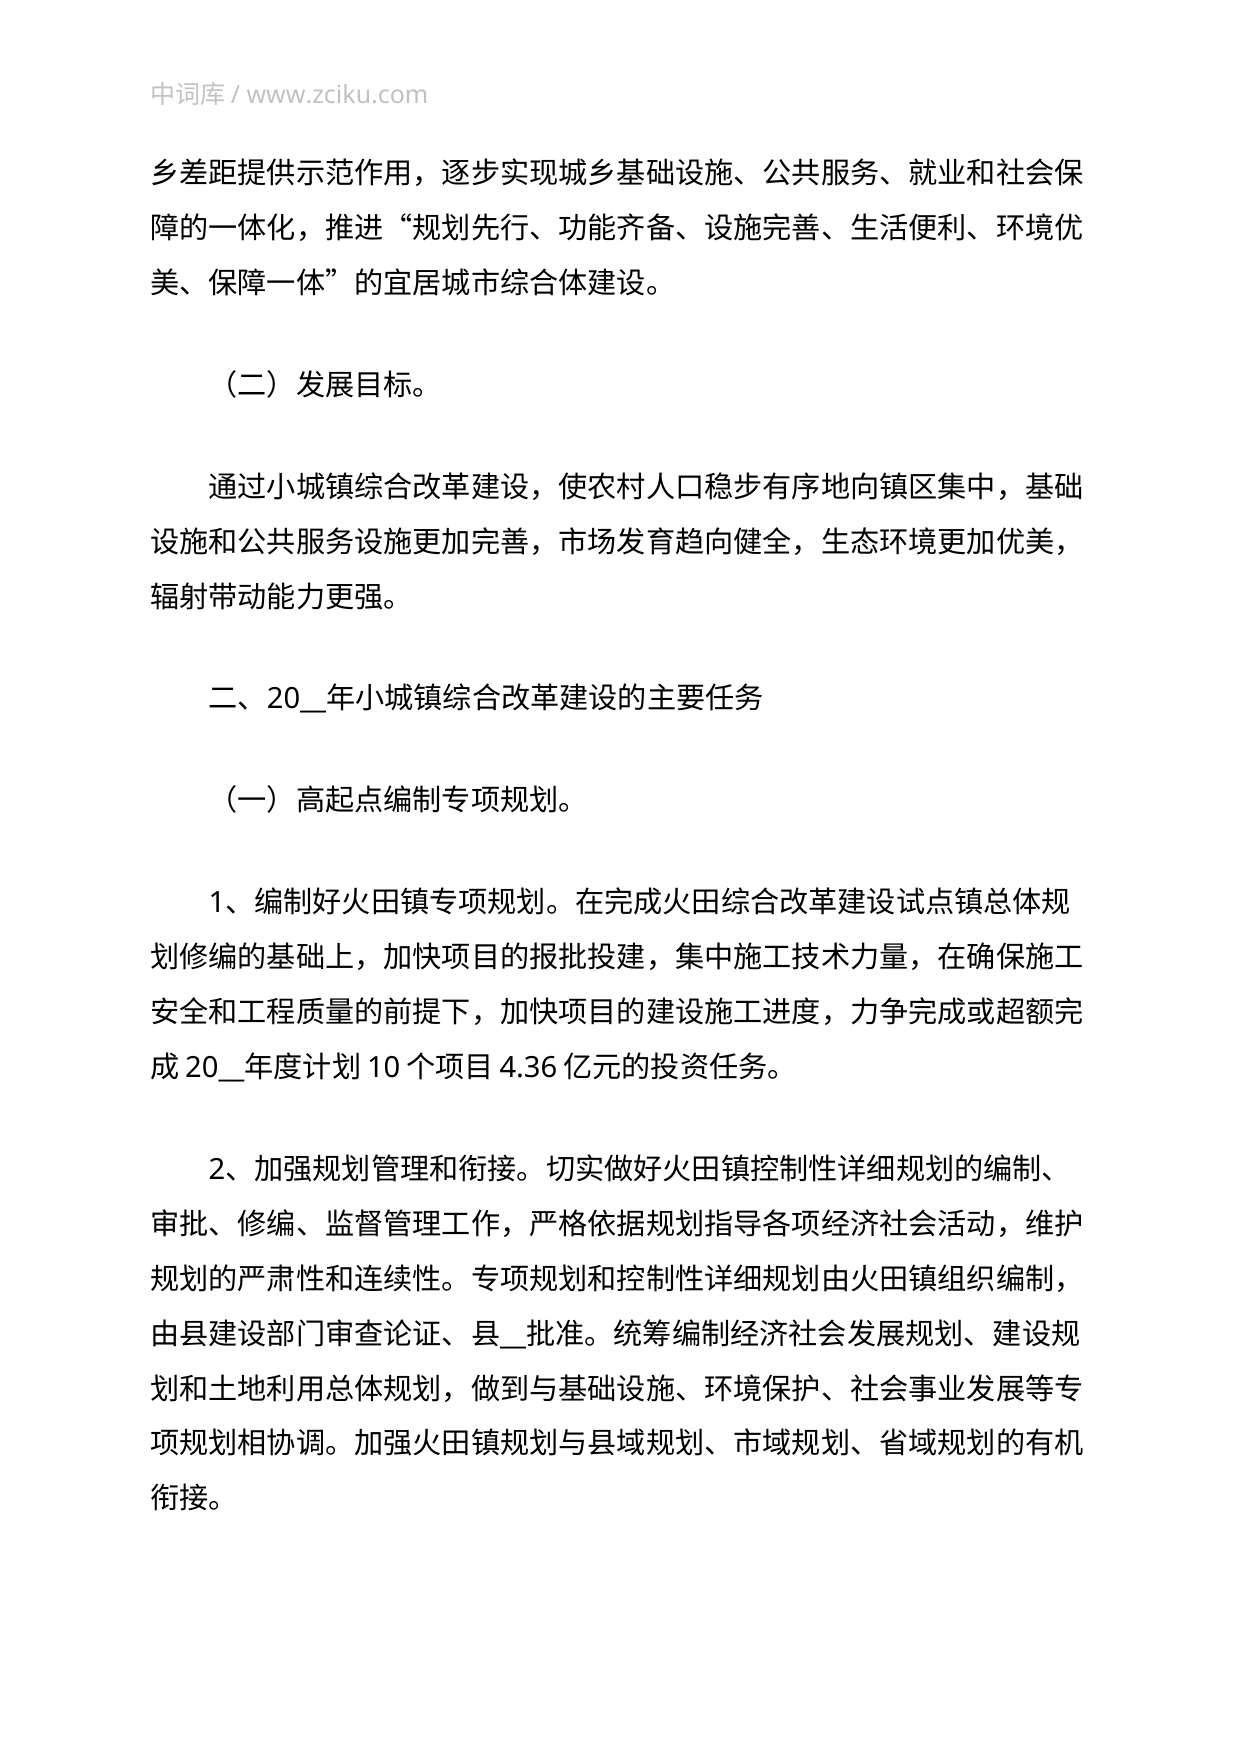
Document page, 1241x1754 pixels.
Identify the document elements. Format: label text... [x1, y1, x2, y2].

text （二）发展目标。 [150, 362, 1090, 404]
text （一）高起点编制专项规划。 [150, 777, 1090, 819]
text 1、编制好火田镇专项规划。在完成火田综合改革建设试点镇总体规划修编的基础上，加快项目的报批投建，集中施工技术力量，在确保施工安全和工程质量的前提下，加快项目的建设施工进度，力争完成或超额完成20__年度计划10个项目4.36亿元的投资任务。 [150, 879, 1090, 1086]
text 通过小城镇综合改革建设，使农村人口稳步有序地向镇区集中，基础设施和公共服务设施更加完善，市场发育趋向健全，生态环境更加优美，辐射带动能力更强。 [150, 463, 1090, 615]
text 二、20__年小城镇综合改革建设的主要任务 [150, 675, 1090, 717]
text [150, 150, 1090, 302]
text 2、加强规划管理和衔接。切实做好火田镇控制性详细规划的编制、审批、修编、监督管理工作，严格依据规划指导各项经济社会活动，维护规划的严肃性和连续性。专项规划和控制性详细规划由火田镇组织编制，由县建设部门审查论证、县__批准。统筹编制经济社会发展规划、建设规划和土地利用总体规划，做到与基础设施、环境保护、社会事业发展等专项规划相协调。加强火田镇规划与县域规划、市域规划、省域规划的有机衔接。 [150, 1145, 1090, 1517]
